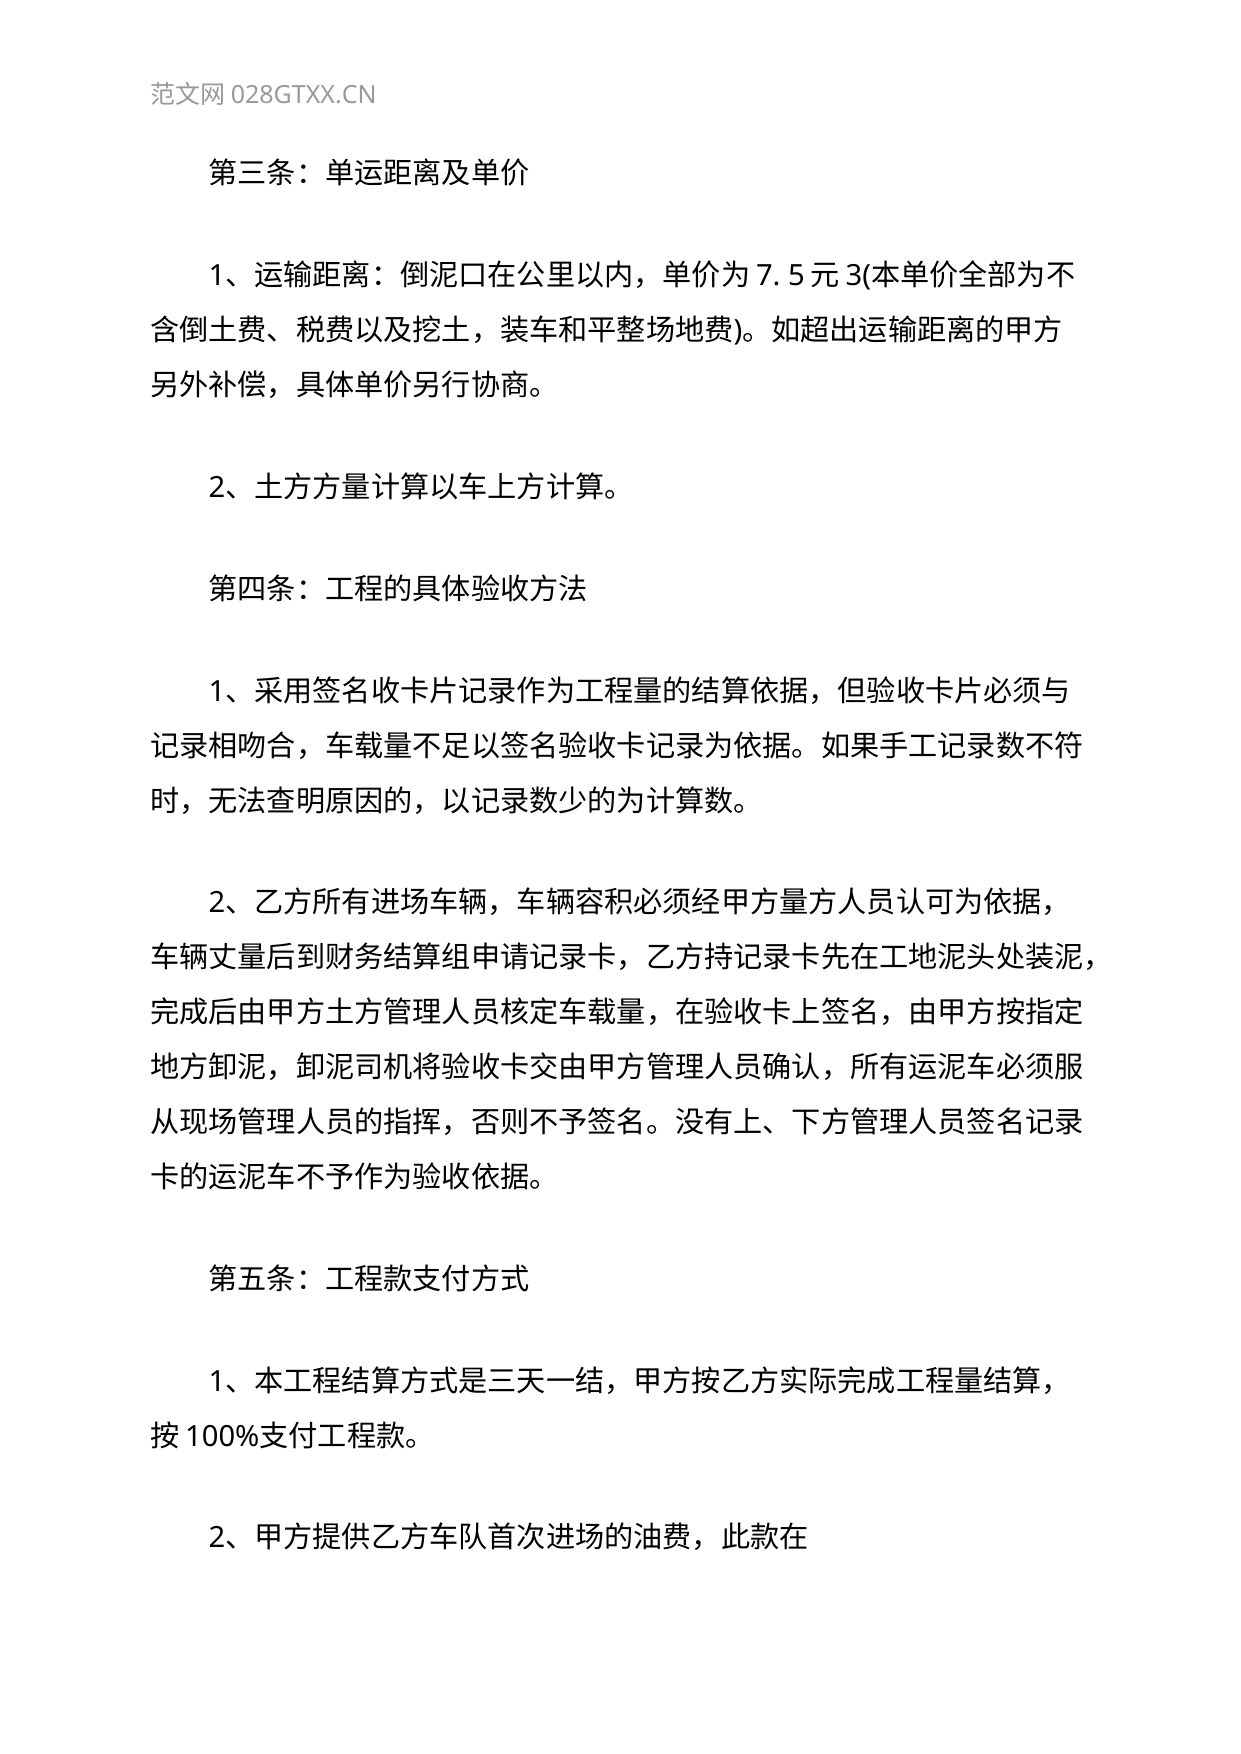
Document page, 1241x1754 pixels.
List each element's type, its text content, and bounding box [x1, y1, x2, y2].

text 第四条：工程的具体验收方法 [150, 566, 1090, 608]
text 1、运输距离：倒泥口在公里以内，单价为7. 5元3(本单价全部为不含倒土费、税费以及挖土，装车和平整场地费)。如超出运输距离的甲方另外补偿，具体单价另行协商。 [150, 252, 1090, 404]
text 1、本工程结算方式是三天一结，甲方按乙方实际完成工程量结算，按100%支付工程款。 [150, 1357, 1090, 1454]
text 2、甲方提供乙方车队首次进场的油费，此款在 [150, 1514, 1090, 1556]
text 第三条：单运距离及单价 [150, 150, 1090, 192]
text 2、土方方量计算以车上方计算。 [150, 463, 1090, 506]
text 第五条：工程款支付方式 [150, 1255, 1090, 1298]
text 2、乙方所有进场车辆，车辆容积必须经甲方量方人员认可为依据，车辆丈量后到财务结算组申请记录卡，乙方持记录卡先在工地泥头处装泥，完成后由甲方土方管理人员核定车载量，在验收卡上签名，由甲方按指定地方卸泥，卸泥司机将验收卡交由甲方管理人员确认，所有运泥车必须服从现场管理人员的指挥，否则不予签名。没有上、下方管理人员签名记录卡的运泥车不予作为验收依据。 [150, 879, 1090, 1196]
text 1、采用签名收卡片记录作为工程量的结算依据，但验收卡片必须与记录相吻合，车载量不足以签名验收卡记录为依据。如果手工记录数不符时，无法查明原因的，以记录数少的为计算数。 [150, 667, 1090, 819]
